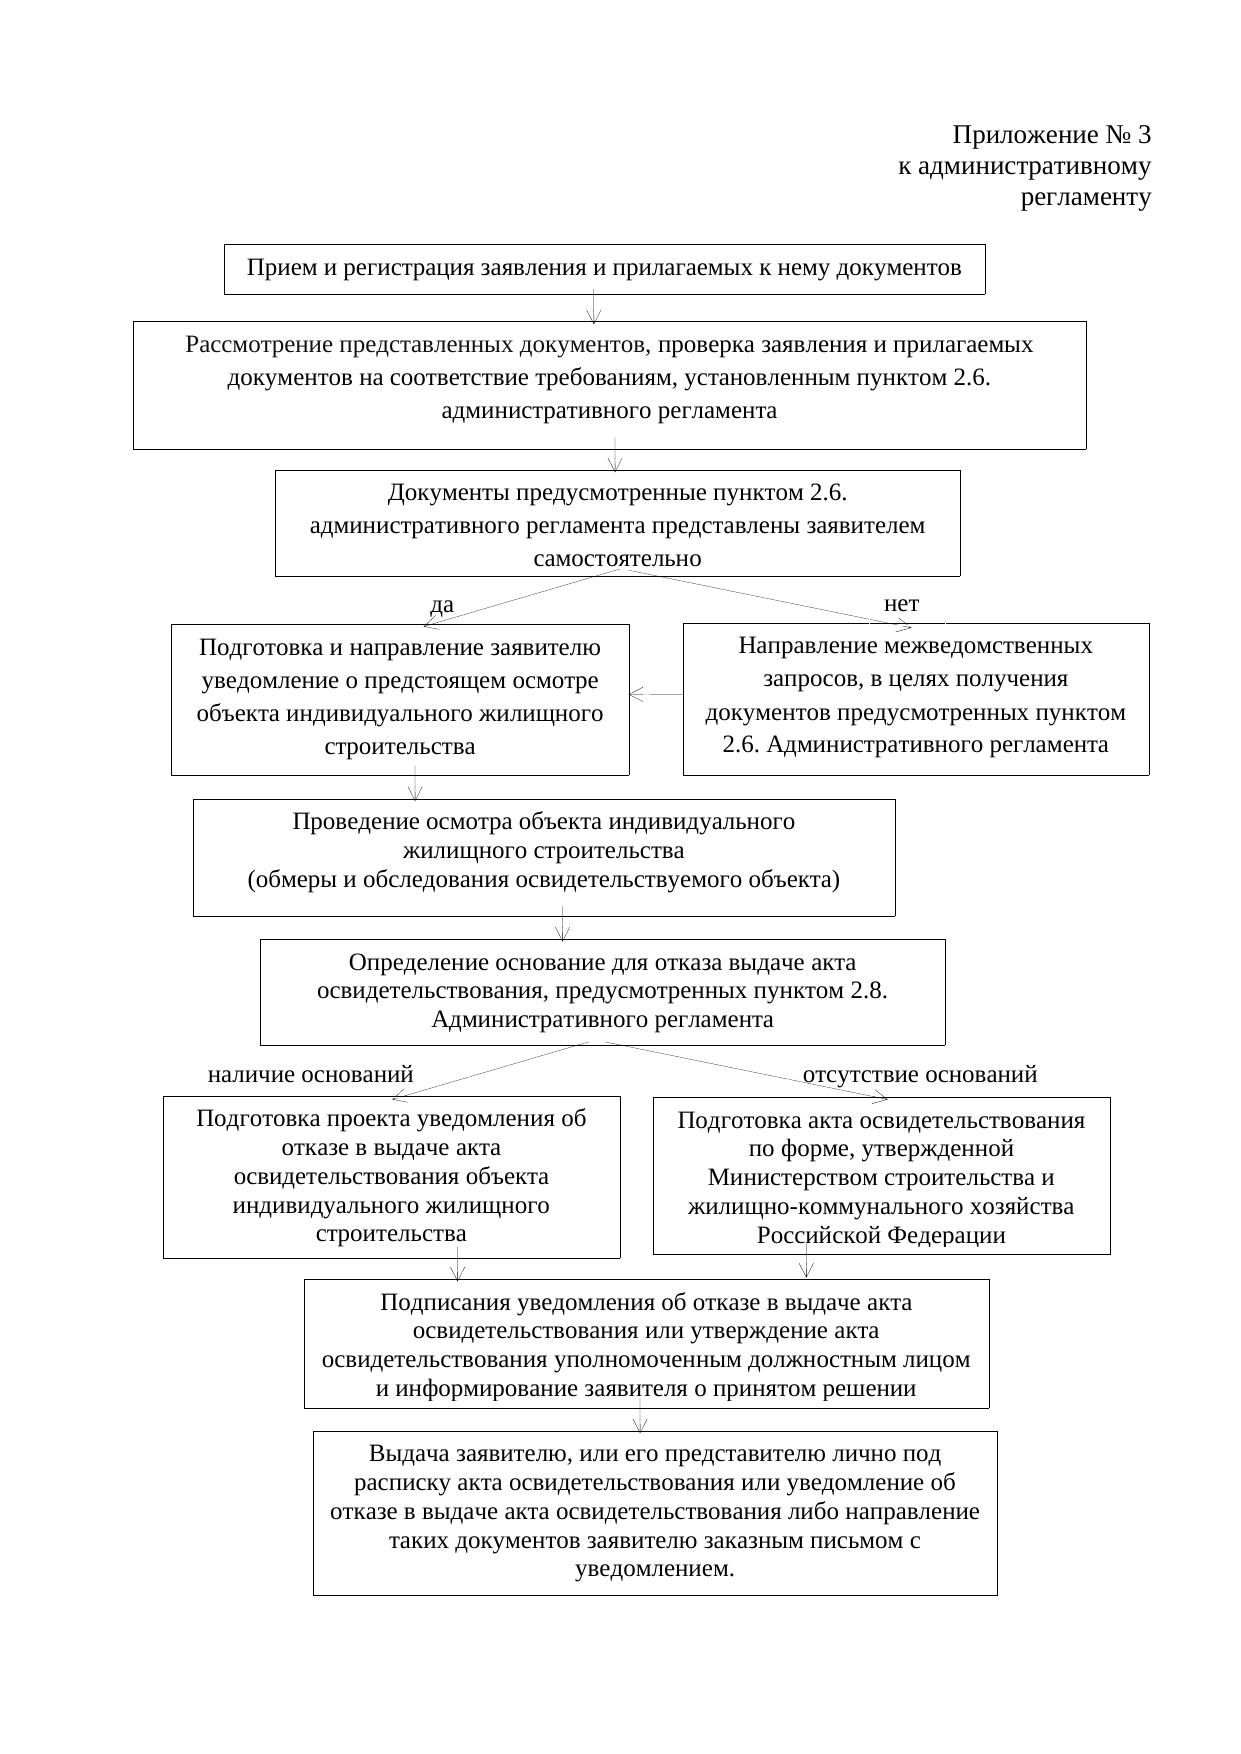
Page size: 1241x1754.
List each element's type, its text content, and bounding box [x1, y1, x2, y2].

text к административному [133, 149, 1152, 180]
text Приложение № 3 [133, 118, 1152, 149]
text регламенту [133, 180, 1152, 212]
